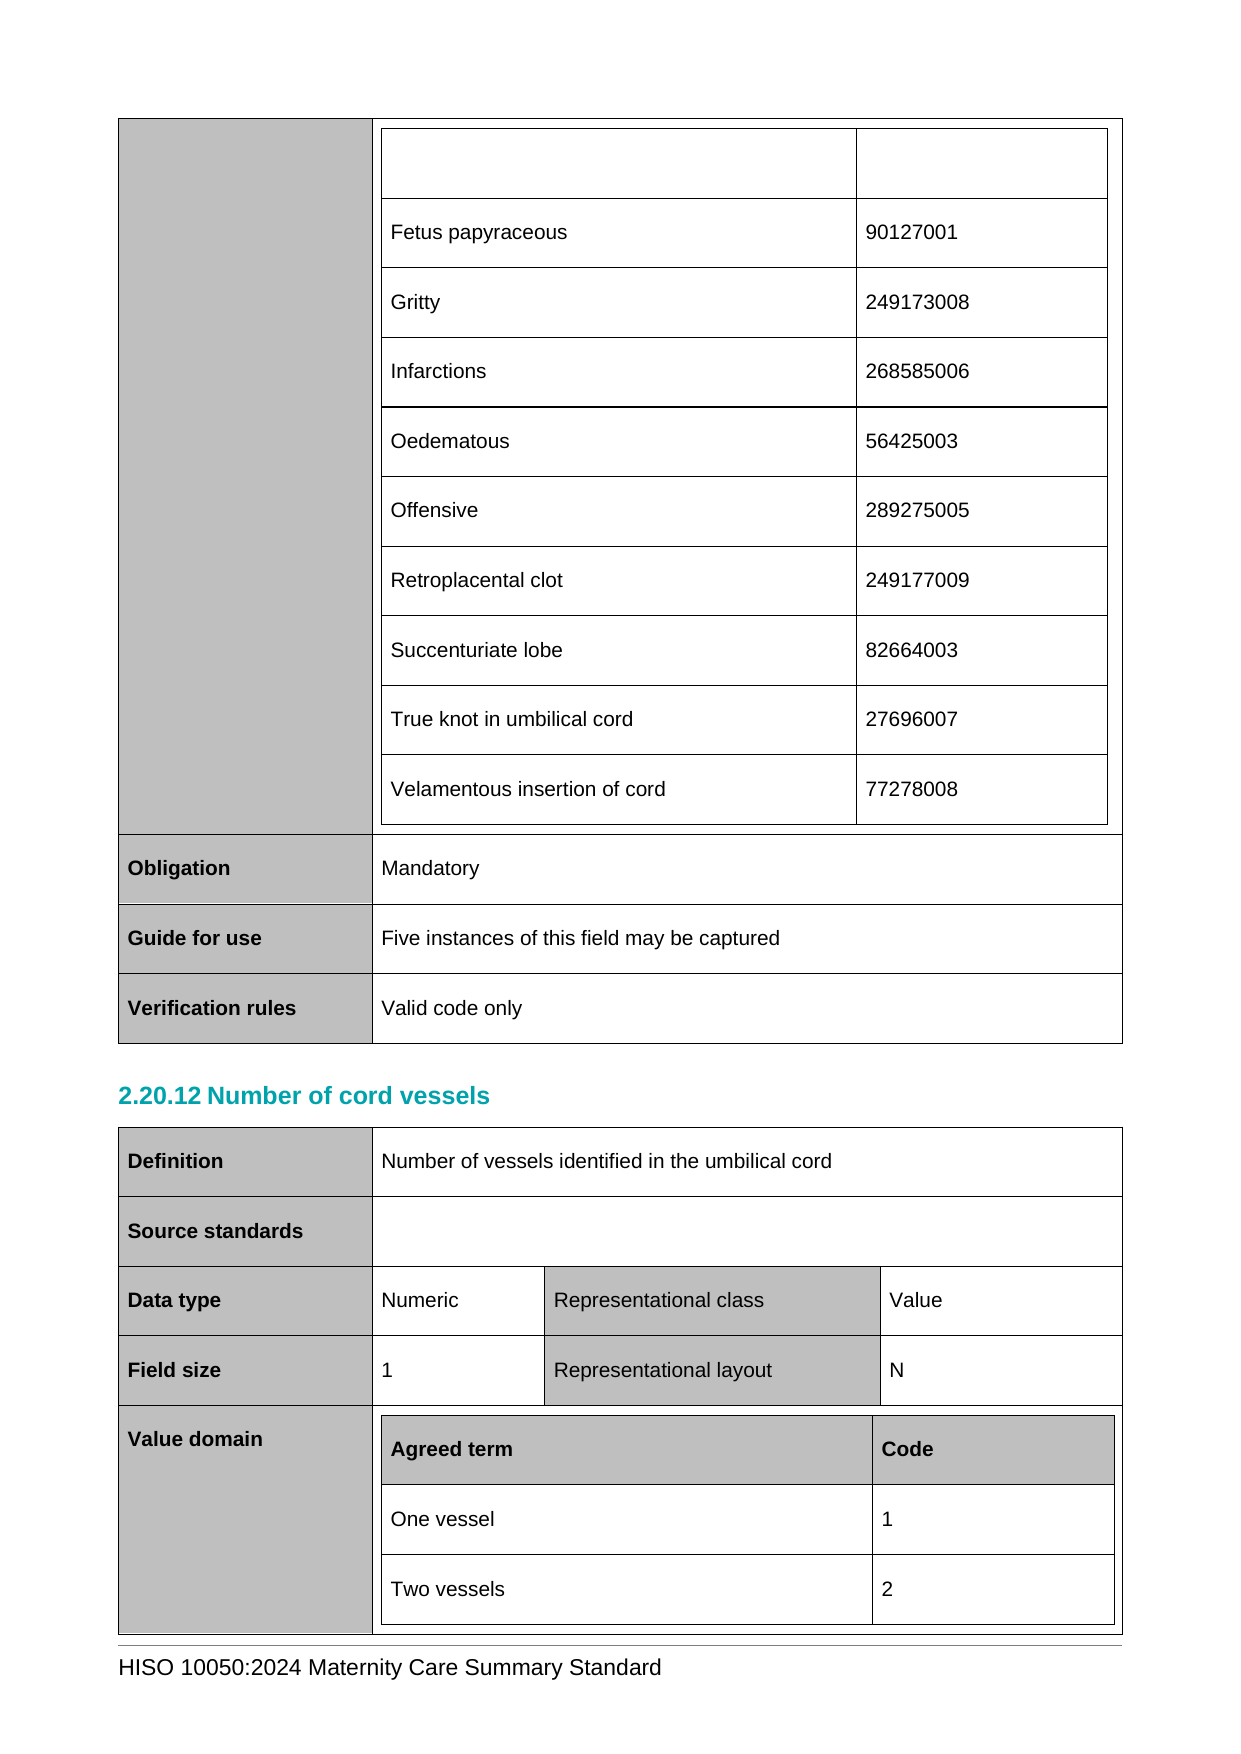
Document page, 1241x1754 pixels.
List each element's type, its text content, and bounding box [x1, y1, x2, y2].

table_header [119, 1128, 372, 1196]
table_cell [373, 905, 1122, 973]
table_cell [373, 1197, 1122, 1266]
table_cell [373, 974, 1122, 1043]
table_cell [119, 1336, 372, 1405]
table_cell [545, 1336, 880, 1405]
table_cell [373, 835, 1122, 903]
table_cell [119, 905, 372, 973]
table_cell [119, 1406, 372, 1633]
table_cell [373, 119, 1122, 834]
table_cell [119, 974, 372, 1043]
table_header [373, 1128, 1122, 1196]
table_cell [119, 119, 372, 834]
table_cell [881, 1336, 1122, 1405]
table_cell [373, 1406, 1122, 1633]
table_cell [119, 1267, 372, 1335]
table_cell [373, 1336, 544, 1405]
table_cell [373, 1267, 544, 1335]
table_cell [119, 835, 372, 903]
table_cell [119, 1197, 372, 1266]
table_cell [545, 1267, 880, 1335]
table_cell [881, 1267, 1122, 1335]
subtitle Number of cord vessels [118, 1081, 1122, 1110]
